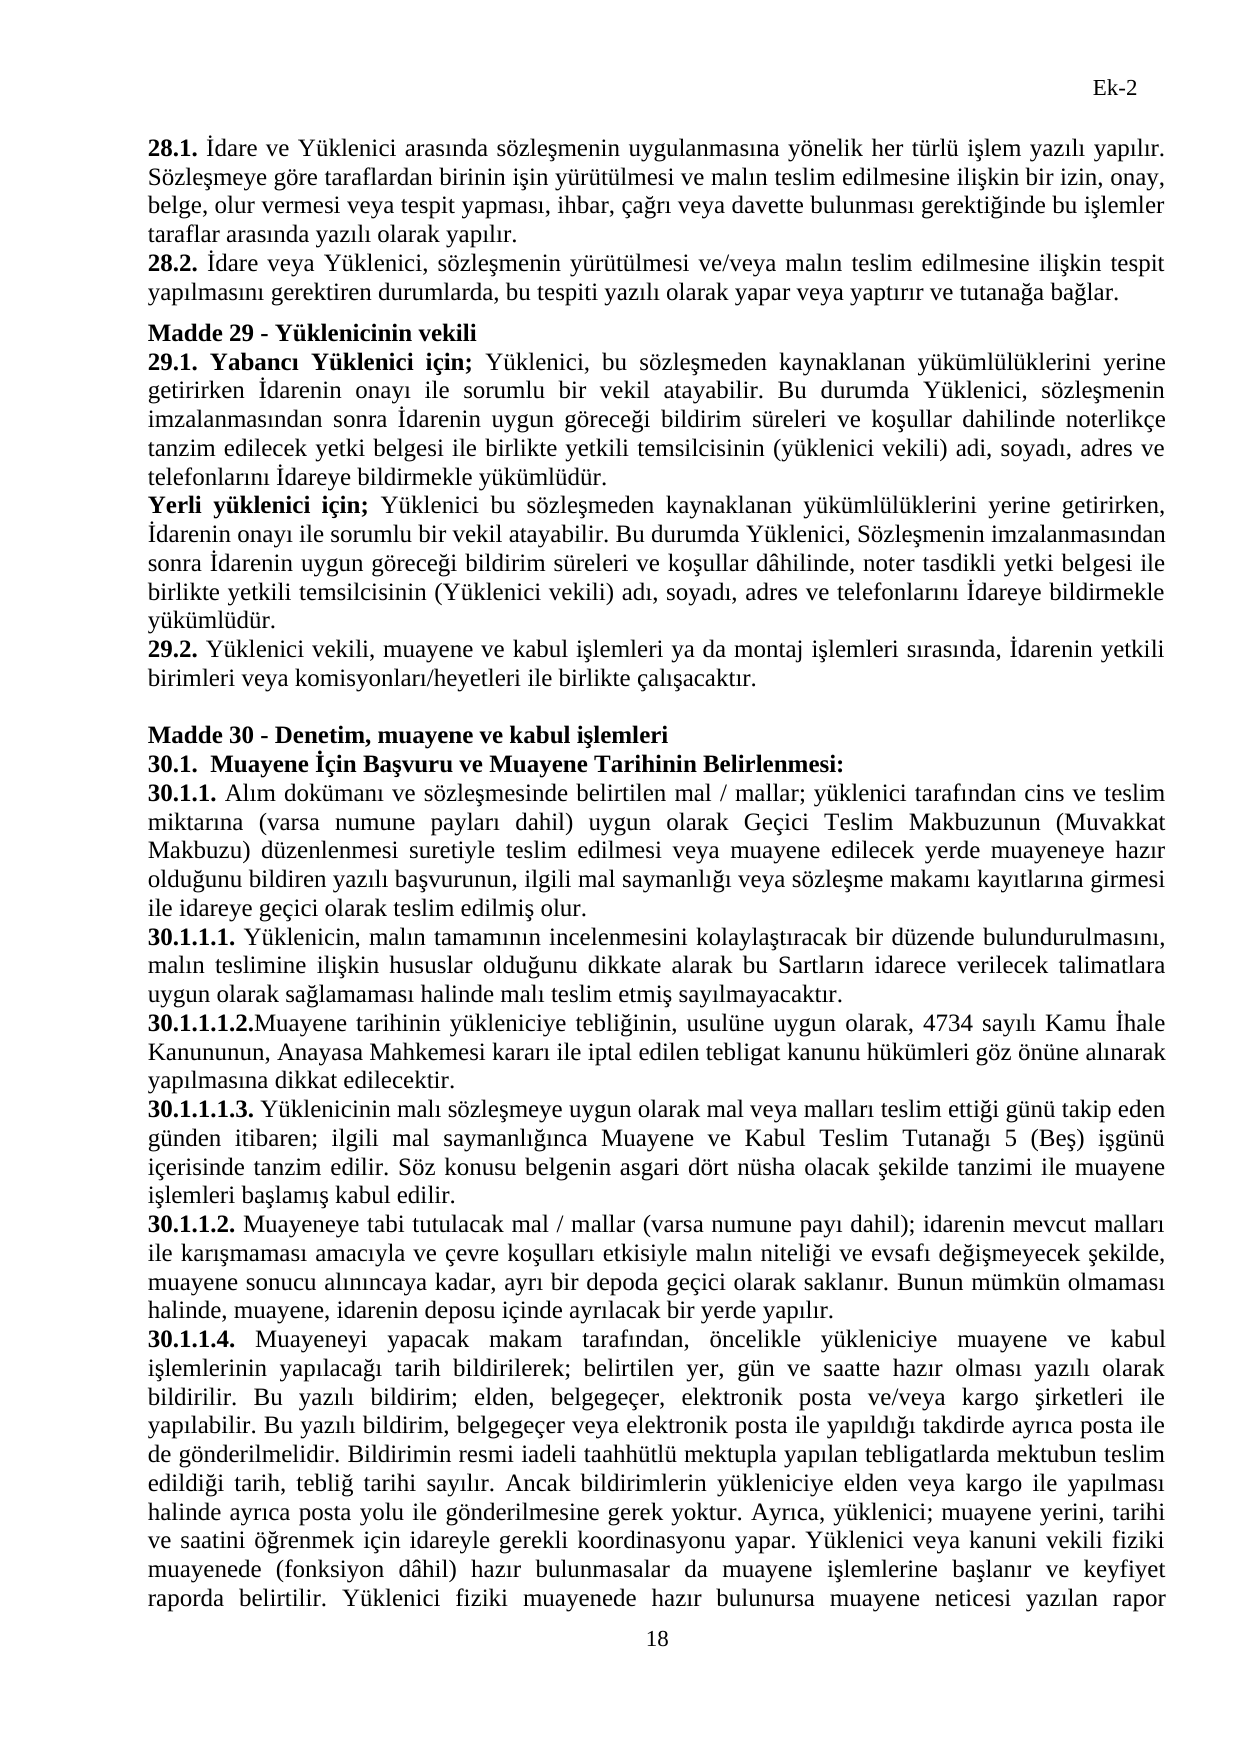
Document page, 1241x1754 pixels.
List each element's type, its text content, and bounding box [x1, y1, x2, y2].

text Madde 30 - Denetim, muayene ve kabul işlemleri [148, 720, 1166, 749]
text 30.1.1.1.3. Yüklenicinin malı sözleşmeye uygun olarak mal veya malları teslim ettiği günü takip eden günden itibaren; ilgili mal saymanlığınca Muayene ve Kabul Teslim Tutanağı 5 (Beş) işgünü içerisinde tanzim edilir. Söz konusu belgenin asgari dört nüsha olacak şekilde tanzimi ile muayene işlemleri başlamış kabul edilir. [148, 1094, 1166, 1209]
text Yerli yüklenici için; Yüklenici bu sözleşmeden kaynaklanan yükümlülüklerini yerine getirirken, İdarenin onayı ile sorumlu bir vekil atayabilir. Bu durumda Yüklenici, Sözleşmenin imzalanmasından sonra İdarenin uygun göreceği bildirim süreleri ve koşullar dâhilinde, noter tasdikli yetki belgesi ile birlikte yetkili temsilcisinin (Yüklenici vekili) adı, soyadı, adres ve telefonlarını İdareye bildirmekle yükümlüdür. [148, 490, 1166, 634]
text 30.1.1. Alım dokümanı ve sözleşmesinde belirtilen mal / mallar; yüklenici tarafından cins ve teslim miktarına (varsa numune payları dahil) uygun olarak Geçici Teslim Makbuzunun (Muvakkat Makbuzu) düzenlenmesi suretiyle teslim edilmesi veya muayene edilecek yerde muayeneye hazır olduğunu bildiren yazılı başvurunun, ilgili mal saymanlığı veya sözleşme makamı kayıtlarına girmesi ile idareye geçici olarak teslim edilmiş olur. [148, 778, 1166, 922]
text 28.2. İdare veya Yüklenici, sözleşmenin yürütülmesi ve/veya malın teslim edilmesine ilişkin tespit yapılmasını gerektiren durumlarda, bu tespiti yazılı olarak yapar veya yaptırır ve tutanağa bağlar. [148, 248, 1166, 305]
text 30.1. Muayene İçin Başvuru ve Muayene Tarihinin Belirlenmesi: [148, 749, 1166, 778]
text 28.1. İdare ve Yüklenici arasında sözleşmenin uygulanmasına yönelik her türlü işlem yazılı yapılır. Sözleşmeye göre taraflardan birinin işin yürütülmesi ve malın teslim edilmesine ilişkin bir izin, onay, belge, olur vermesi veya tespit yapması, ihbar, çağrı veya davette bulunması gerektiğinde bu işlemler taraflar arasında yazılı olarak yapılır. [148, 133, 1166, 248]
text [148, 1324, 1166, 1612]
text 30.1.1.1. Yüklenicin, malın tamamının incelenmesini kolaylaştıracak bir düzende bulundurulmasını, malın teslimine ilişkin hususlar olduğunu dikkate alarak bu Sartların idarece verilecek talimatlara uygun olarak sağlamaması halinde malı teslim etmiş sayılmayacaktır. [148, 922, 1166, 1008]
text 30.1.1.1.2.Muayene tarihinin yükleniciye tebliğinin, usulüne uygun olarak, 4734 sayılı Kamu İhale Kanununun, Anayasa Mahkemesi kararı ile iptal edilen tebligat kanunu hükümleri göz önüne alınarak yapılmasına dikkat edilecektir. [148, 1008, 1166, 1094]
text 29.1. Yabancı Yüklenici için; Yüklenici, bu sözleşmeden kaynaklanan yükümlülüklerini yerine getirirken İdarenin onayı ile sorumlu bir vekil atayabilir. Bu durumda Yüklenici, sözleşmenin imzalanmasından sonra İdarenin uygun göreceği bildirim süreleri ve koşullar dahilinde noterlikçe tanzim edilecek yetki belgesi ile birlikte yetkili temsilcisinin (yüklenici vekili) adi, soyadı, adres ve telefonlarını İdareye bildirmekle yükümlüdür. [148, 347, 1166, 490]
text 30.1.1.2. Muayeneye tabi tutulacak mal / mallar (varsa numune payı dahil); idarenin mevcut malları ile karışmaması amacıyla ve çevre koşulları etkisiyle malın niteliği ve evsafı değişmeyecek şekilde, muayene sonucu alınıncaya kadar, ayrı bir depoda geçici olarak saklanır. Bunun mümkün olmaması halinde, muayene, idarenin deposu içinde ayrılacak bir yerde yapılır. [148, 1209, 1166, 1324]
text 29.2. Yüklenici vekili, muayene ve kabul işlemleri ya da montaj işlemleri sırasında, İdarenin yetkili birimleri veya komisyonları/heyetleri ile birlikte çalışacaktır. [148, 634, 1166, 692]
text Madde 29 - Yüklenicinin vekili [148, 318, 1166, 347]
